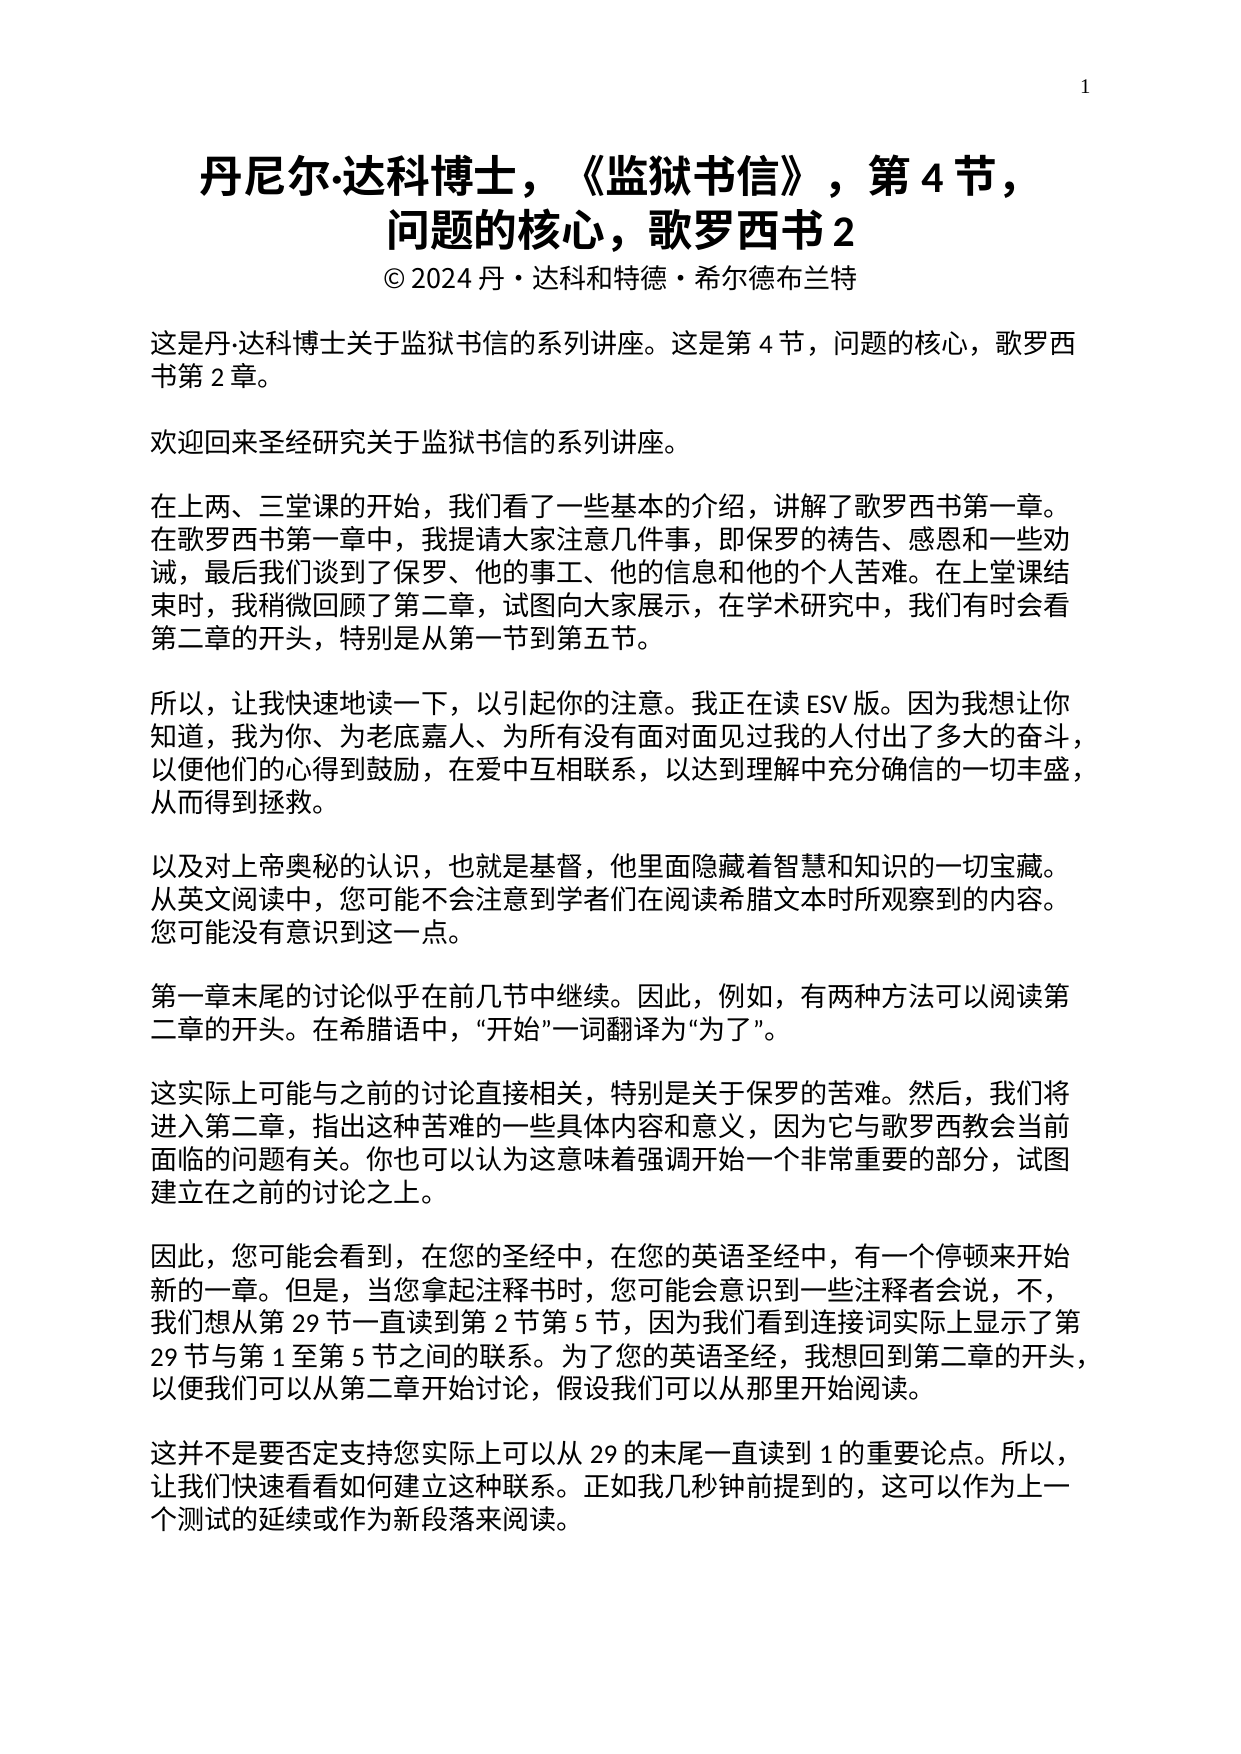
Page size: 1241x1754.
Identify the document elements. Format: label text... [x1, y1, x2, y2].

text 所以，让我快速地读一下，以引起你的注意。我正在读 ESV 版。因为我想让你知道，我为你、为老底嘉人、为所有没有面对面见过我的人付出了多大的奋斗，以便他们的心得到鼓励，在爱中互相联系，以达到理解中充分确信的一切丰盛，从而得到拯救。 [150, 687, 1090, 819]
text 以及对上帝奥秘的认识，也就是基督，他里面隐藏着智慧和知识的一切宝藏。从英文阅读中，您可能不会注意到学者们在阅读希腊文本时所观察到的内容。您可能没有意识到这一点。 [150, 850, 1090, 949]
text 这并不是要否定支持您实际上可以从 29 的末尾一直读到 1 的重要论点。所以，让我们快速看看如何建立这种联系。正如我几秒钟前提到的，这可以作为上一个测试的延续或作为新段落来阅读。 [150, 1437, 1090, 1536]
text 在上两、三堂课的开始，我们看了一些基本的介绍，讲解了歌罗西书第一章。在歌罗西书第一章中，我提请大家注意几件事，即保罗的祷告、感恩和一些劝诫，最后我们谈到了保罗、他的事工、他的信息和他的个人苦难。在上堂课结束时，我稍微回顾了第二章，试图向大家展示，在学术研究中，我们有时会看第二章的开头，特别是从第一节到第五节。 [150, 491, 1090, 656]
text 这是丹·达科博士关于监狱书信的系列讲座。这是第 4 节，问题的核心，歌罗西书第 2 章。 欢迎回来圣经研究关于监狱书信的系列讲座。 [150, 327, 1090, 459]
text 因此，您可能会看到，在您的圣经中，在您的英语圣经中，有一个停顿来开始新的一章。但是，当您拿起注释书时，您可能会意识到一些注释者会说，不，我们想从第 29 节一直读到第 2 节第 5 节，因为我们看到连接词实际上显示了第 29 节与第 1 至第 5 节之间的联系。为了您的英语圣经，我想回到第二章的开头，以便我们可以从第二章开始讨论，假设我们可以从那里开始阅读。 [150, 1241, 1090, 1406]
text 这实际上可能与之前的讨论直接相关，特别是关于保罗的苦难。然后，我们将进入第二章，指出这种苦难的一些具体内容和意义，因为它与歌罗西教会当前面临的问题有关。你也可以认为这意味着强调开始一个非常重要的部分，试图建立在之前的讨论之上。 [150, 1077, 1090, 1209]
text 丹尼尔·达科博士，《监狱书信》，第 4 节， 问题的核心，歌罗西书2 [150, 150, 1090, 257]
text 第一章末尾的讨论似乎在前几节中继续。因此，例如，有两种方法可以阅读第二章的开头。在希腊语中，“开始”一词翻译为“为了”。 [150, 980, 1090, 1046]
text © 2024 丹·达科和特德·希尔德布兰特 [150, 257, 1090, 296]
